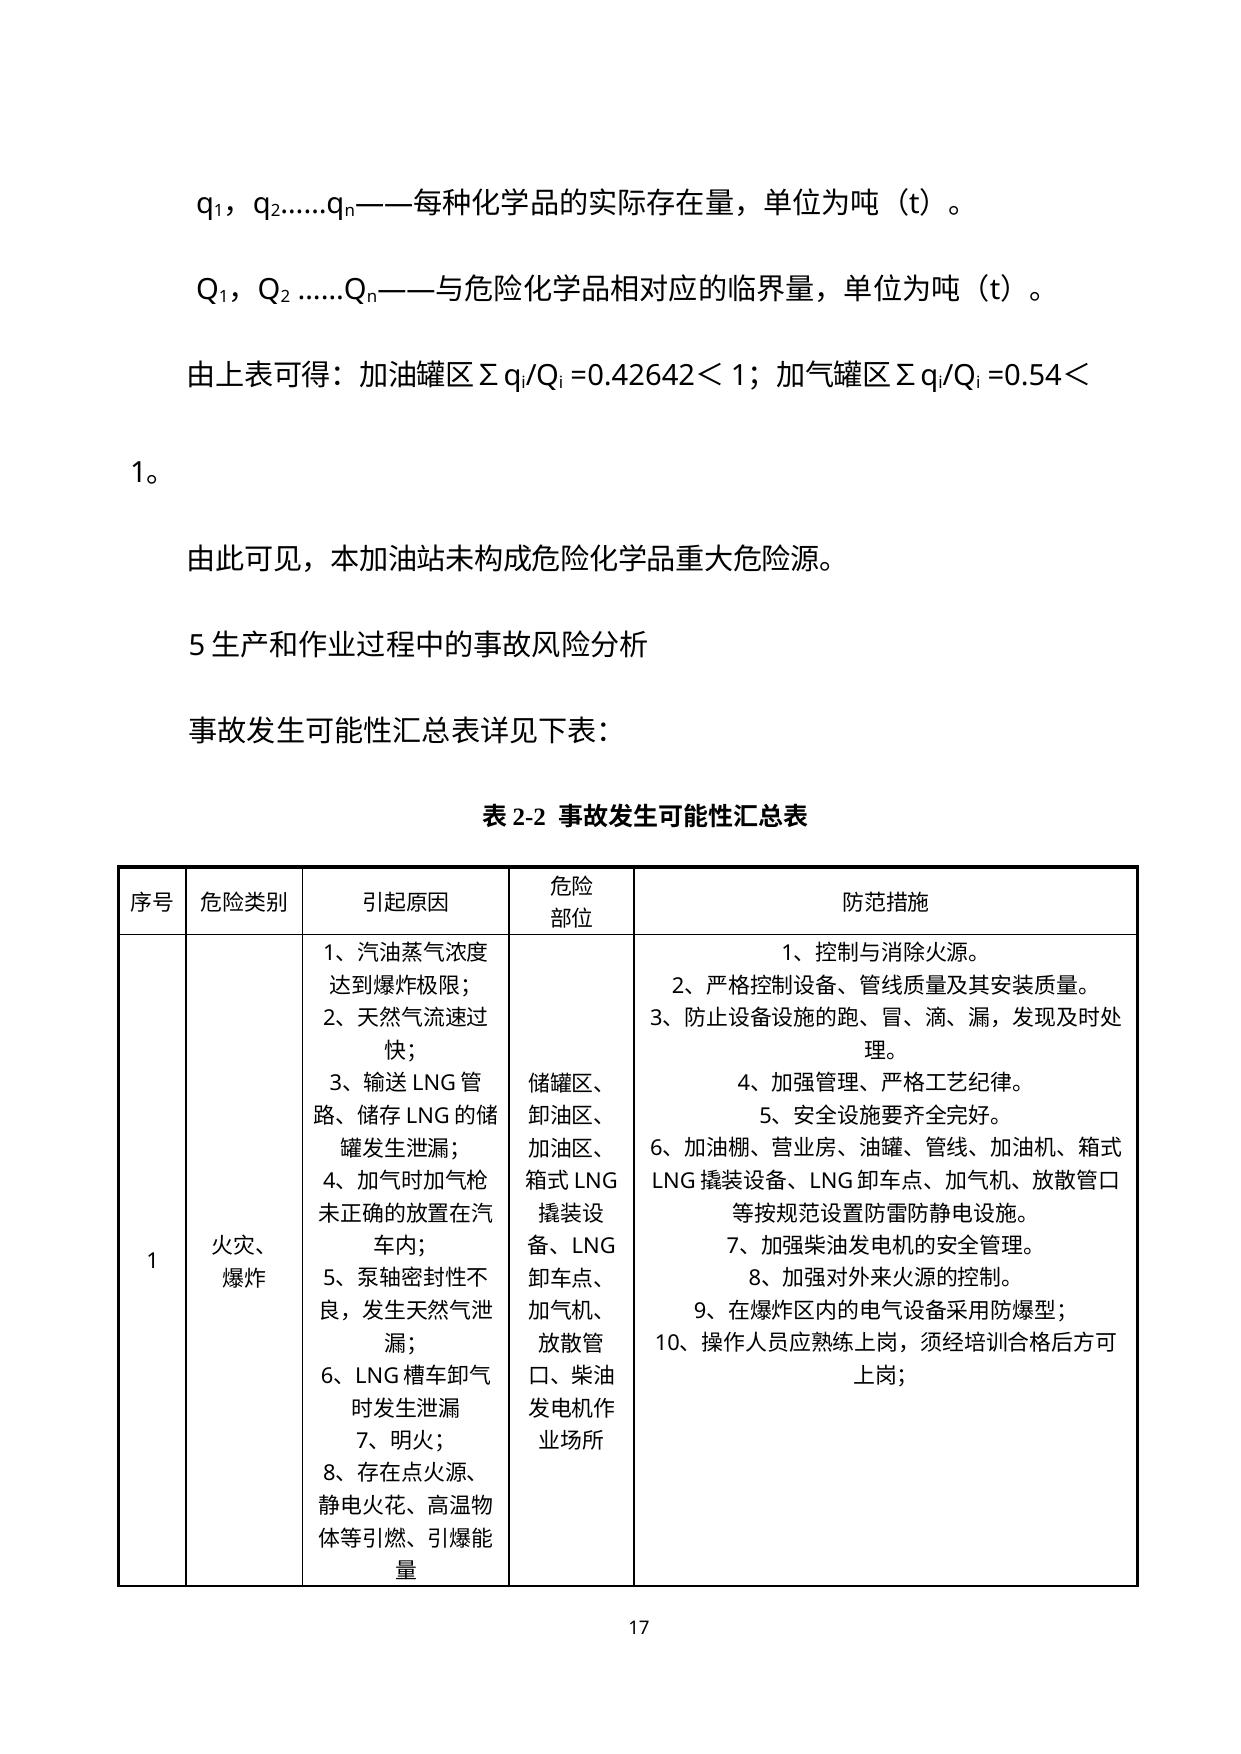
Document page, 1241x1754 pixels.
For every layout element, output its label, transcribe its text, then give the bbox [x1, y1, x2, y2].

text 表2-2 事故发生可能性汇总表 [130, 782, 1110, 847]
table_cell 1 [120, 935, 185, 1585]
text Q1，Q2 ……Qn——与危险化学品相对应的临界量，单位为吨（t）。 [130, 254, 1110, 319]
subtitle 5生产和作业过程中的事故风险分析 [130, 610, 1110, 675]
table_header 危险类别 [187, 869, 302, 933]
table_header 序号 [120, 869, 185, 933]
text 事故发生可能性汇总表详见下表： [130, 696, 1110, 761]
text q1，q2……qn——每种化学品的实际存在量，单位为吨（t）。 [130, 168, 1110, 233]
table_header 防范措施 [635, 869, 1136, 933]
text 由此可见，本加油站未构成危险化学品重大危险源。 [130, 524, 1110, 589]
table_cell 1、控制与消除火源。 2、严格控制设备、管线质量及其安装质量。 3、防止设备设施的跑、冒、滴、漏，发现及时处理。 4、加强管理、严格工艺纪律。 5、安全设施要齐全完好。 6、加油棚、营业房、油罐、管线、加油机、箱式LNG撬装设备、LNG卸车点、加气机、放散管口等按规范设置防雷防静电设施。 7、加强柴油发电机的安全管理。 8、加强对外来火源的控制。 9、在爆炸区内的电气设备采用防爆型； 10、操作人员应熟练上岗，须经培训合格后方可上岗； [635, 935, 1136, 1585]
text 由上表可得：加油罐区∑qi/Qi =0.42642＜ 1；加气罐区∑qi/Qi =0.54＜ 1。 [130, 340, 1110, 503]
table_header 危险 部位 [510, 869, 633, 933]
table_cell 1、汽油蒸气浓度达到爆炸极限； 2、天然气流速过快； 3、输送LNG管路、储存LNG的储罐发生泄漏； 4、加气时加气枪未正确的放置在汽车内； 5、泵轴密封性不良，发生天然气泄漏； 6、LNG槽车卸气时发生泄漏 7、明火； 8、存在点火源、静电火花、高温物体等引燃、引爆能量 [303, 935, 508, 1585]
table_cell 储罐区、卸油区、加油区、箱式LNG撬装设备、LNG卸车点、加气机、放散管口、柴油发电机作业场所 [510, 935, 633, 1585]
table_cell 火灾、 爆炸 [187, 935, 302, 1585]
table_header 引起原因 [303, 869, 508, 933]
